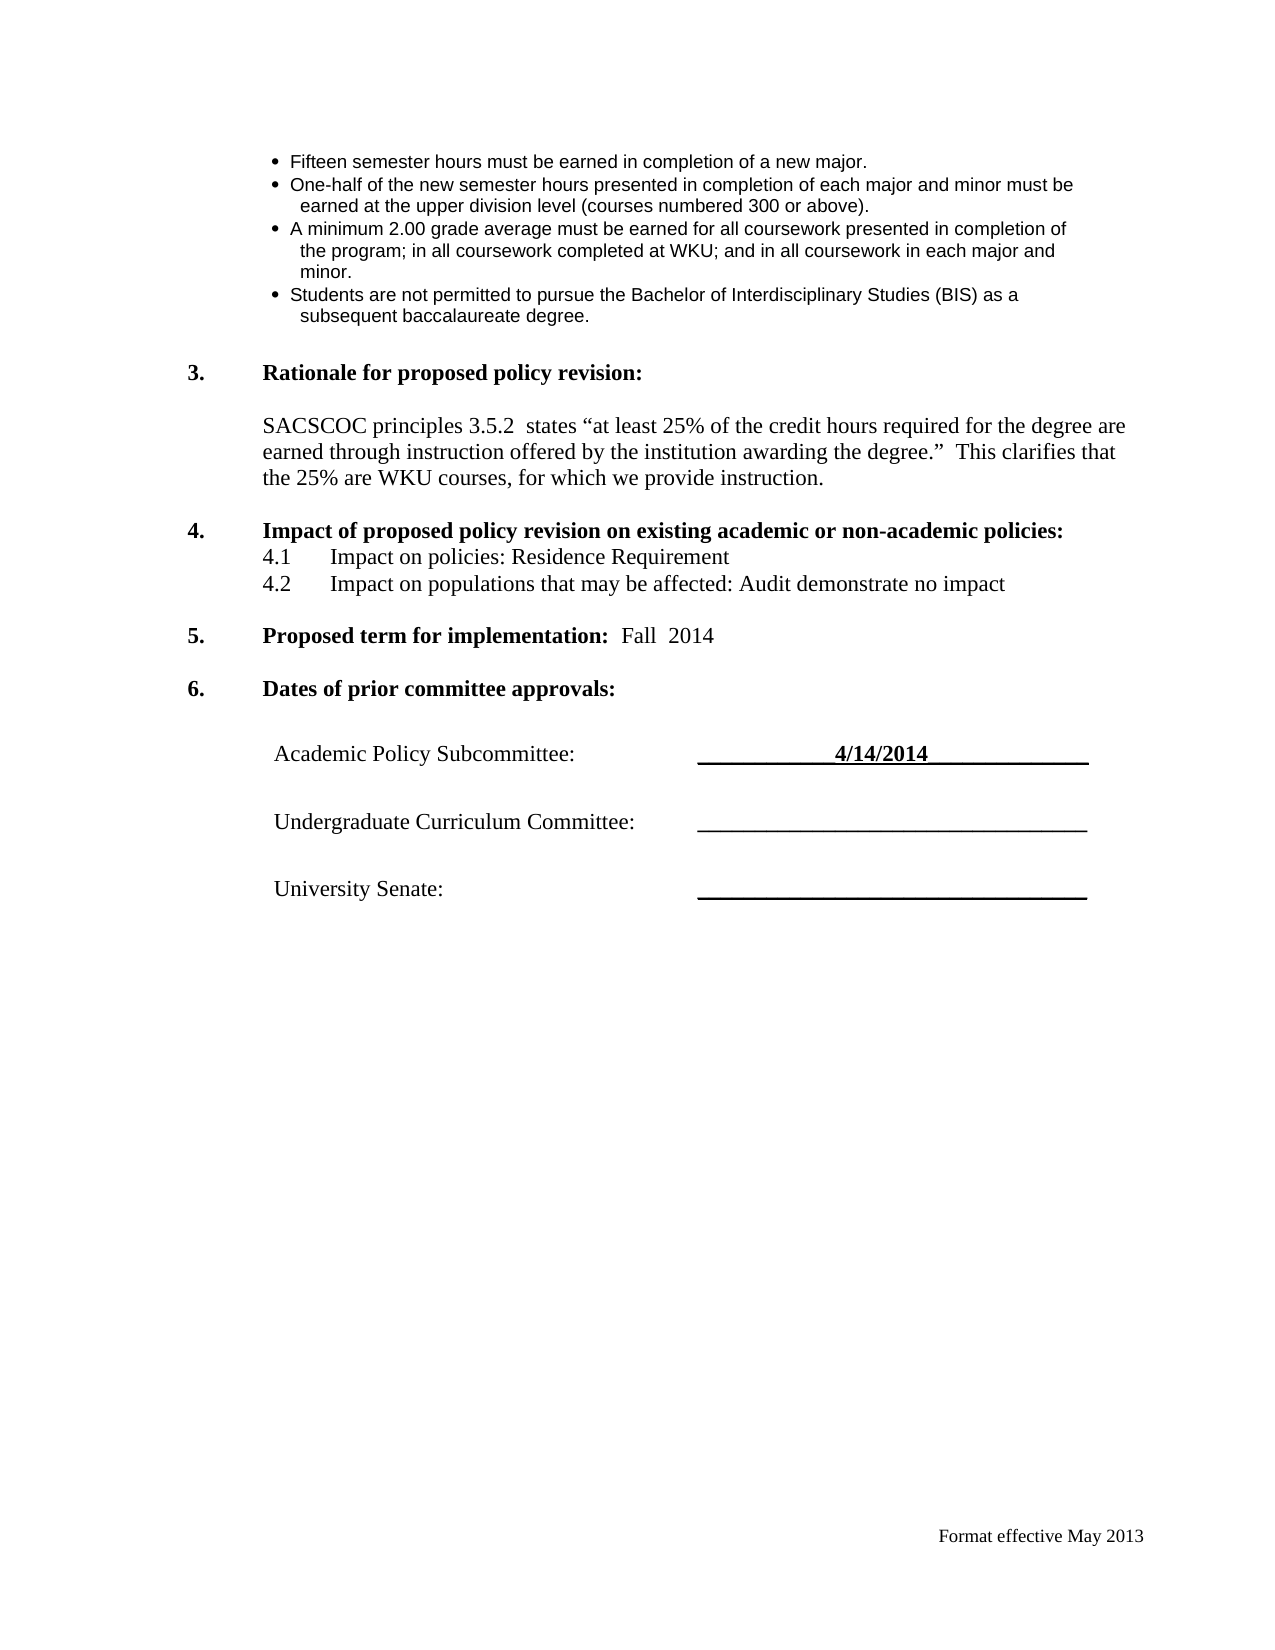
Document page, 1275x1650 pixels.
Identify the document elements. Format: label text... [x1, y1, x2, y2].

text  One-half of the new semester hours presented in completion of each major and minor must be earned at the upper division level (courses numbered 300 or above). [272, 174, 1117, 217]
text  Fifteen semester hours must be earned in completion of a new major. [272, 150, 1146, 173]
list Impact of proposed policy revision on existing academic or non-academic policies: [187, 517, 1144, 543]
text  A minimum 2.00 grade average must be earned for all coursework presented in completion of the program; in all coursework completed at WKU; and in all coursework in each major and minor. [272, 218, 1078, 283]
list Proposed term for implementation: Fall 2014 [187, 622, 1144, 649]
table_cell Undergraduate Curriculum Committee: [263, 795, 686, 863]
table_cell __________________________________ [686, 795, 1222, 863]
list 4.1 Impact on policies: Residence Requirement 4.2 Impact on populations that may be affected: Audit demonstrate no impact [187, 543, 1144, 596]
list SACSCOC principles 3.5.2 states “at least 25% of the credit hours required for the degree are earned through instruction offered by the institution awarding the degree.” This clarifies that the 25% are WKU courses, for which we provide instruction. [262, 412, 1144, 491]
table_header Academic Policy Subcommittee: [263, 728, 686, 795]
table_cell University Senate: [263, 863, 686, 930]
list Dates of prior committee approvals: [187, 675, 1144, 702]
table_header ____________4/14/2014______________ [686, 728, 1222, 795]
list Rationale for proposed policy revision: [187, 359, 1144, 385]
text  Students are not permitted to pursue the Bachelor of Interdisciplinary Studies (BIS) as a subsequent baccalaureate degree. [272, 284, 1101, 327]
table_cell __________________________________ [686, 863, 1222, 930]
